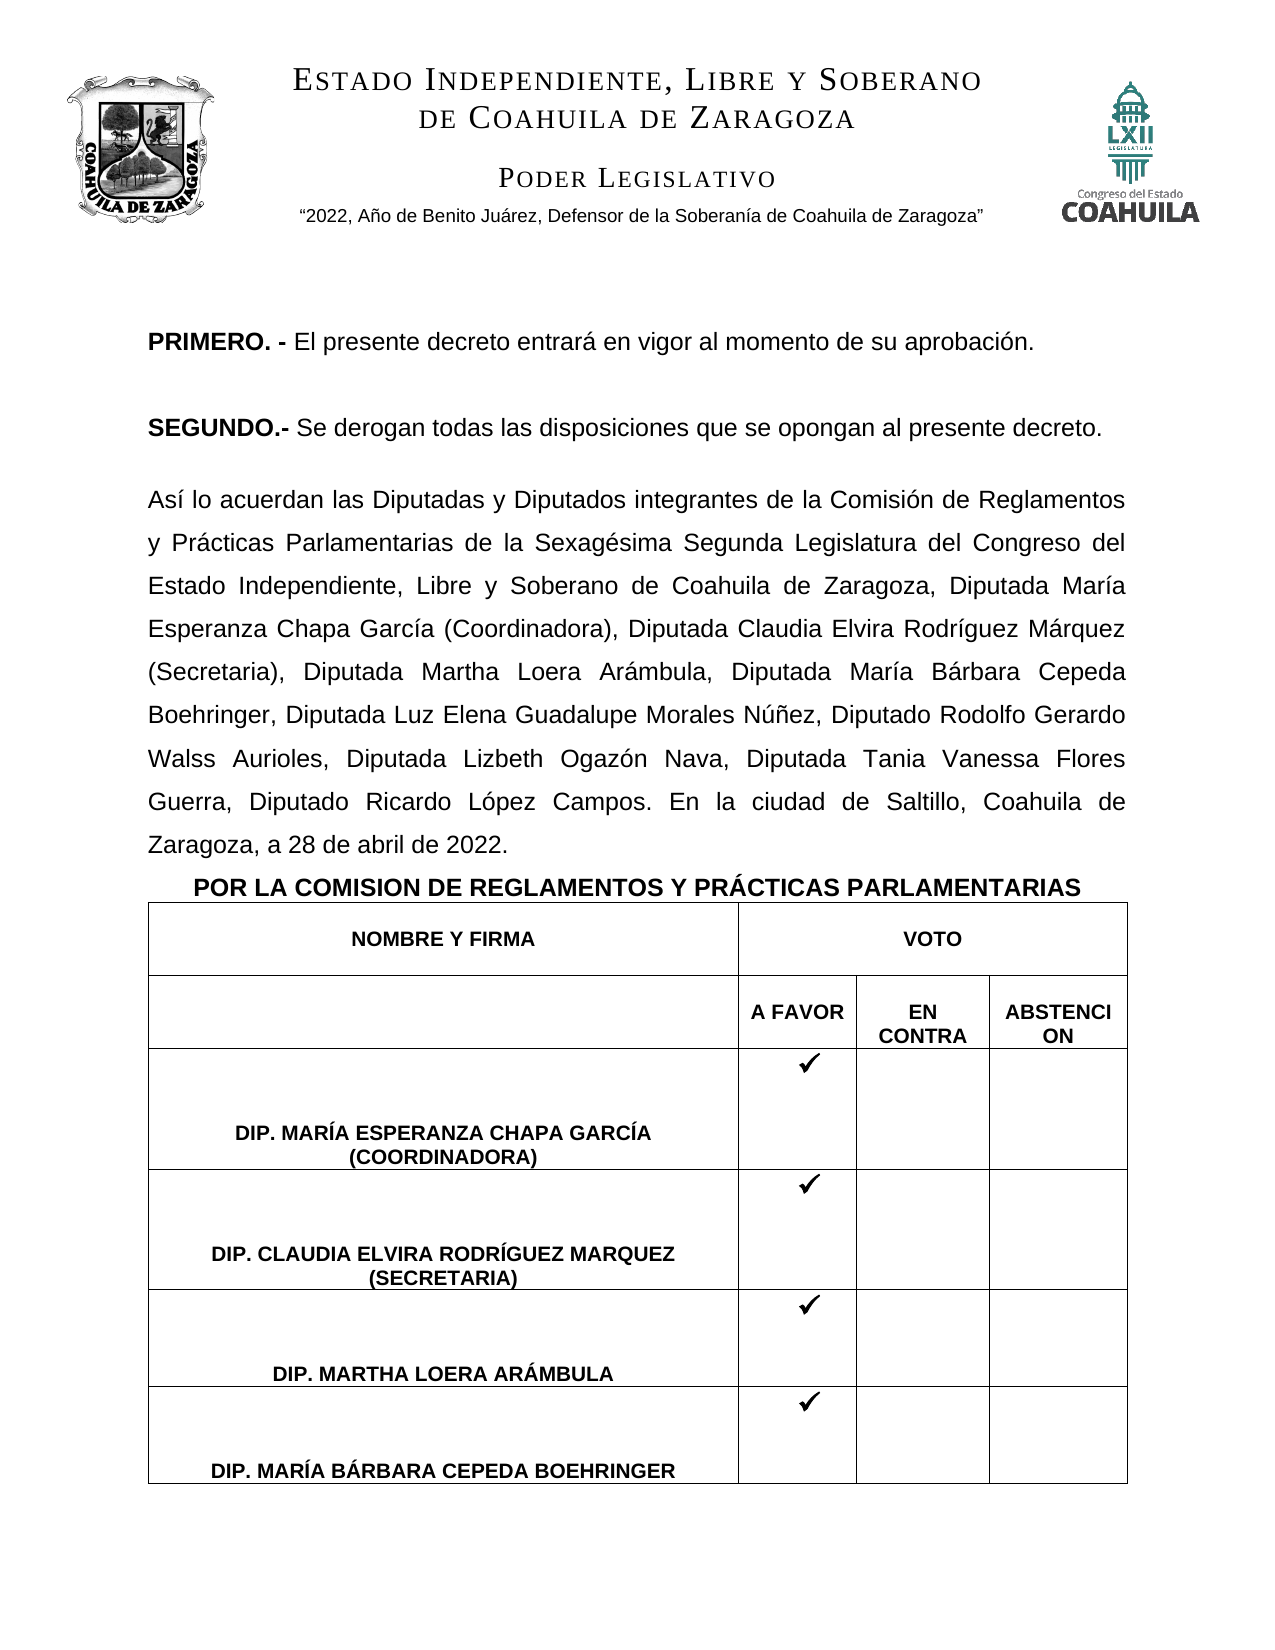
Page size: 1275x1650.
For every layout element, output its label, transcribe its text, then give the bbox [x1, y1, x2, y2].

picture [1052, 66, 1212, 234]
table_cell [739, 1049, 856, 1168]
table_cell [857, 1290, 989, 1386]
table_cell [739, 1170, 856, 1289]
table_cell [149, 976, 738, 1048]
text SEGUNDO.- Se derogan todas las disposiciones que se opongan al presente decreto. [148, 413, 1127, 442]
table_cell [990, 1170, 1127, 1289]
table_cell DIP. MARÍA ESPERANZA CHAPA GARCÍA (COORDINADORA) [149, 1049, 738, 1168]
table_cell DIP. MARTHA LOERA ARÁMBULA [149, 1290, 738, 1386]
text Así lo acuerdan las Diputadas y Diputados integrantes de la Comisión de Reglamentos y Prácticas Parlamentarias de la Sexagésima Segunda Legislatura del Congreso del Estado Independiente, Libre y Soberano de Coahuila de Zaragoza, Diputada María Esperanza Chapa García (Coordinadora), Diputada Claudia Elvira Rodríguez Márquez (Secretaria), Diputada Martha Loera Arámbula, Diputada María Bárbara Cepeda Boehringer, Diputada Luz Elena Guadalupe Morales Núñez, Diputado Rodolfo Gerardo Walss Aurioles, Diputada Lizbeth Ogazón Nava, Diputada Tania Vanessa Flores Guerra, Diputado Ricardo López Campos. En la ciudad de Saltillo, Coahuila de Zaragoza, a 28 de abril de 2022. [148, 485, 1127, 859]
table_header VOTO [739, 903, 1127, 975]
table_cell DIP. MARÍA BÁRBARA CEPEDA BOEHRINGER [149, 1387, 738, 1483]
table_cell [739, 1290, 856, 1386]
table_cell [739, 1387, 856, 1483]
table_cell DIP. CLAUDIA ELVIRA RODRÍGUEZ MARQUEZ (SECRETARIA) [149, 1170, 738, 1289]
picture [66, 76, 215, 223]
table_cell [990, 1049, 1127, 1168]
text POR LA COMISION DE REGLAMENTOS Y PRÁCTICAS PARLAMENTARIAS [148, 873, 1127, 902]
table_cell A FAVOR [739, 976, 856, 1048]
table_cell ABSTENCION [990, 976, 1127, 1048]
table_cell [990, 1387, 1127, 1483]
table_header NOMBRE Y FIRMA [149, 903, 738, 975]
table_cell [857, 1170, 989, 1289]
table_cell [857, 1049, 989, 1168]
table_cell [857, 1387, 989, 1483]
text PRIMERO. - El presente decreto entrará en vigor al momento de su aprobación. [148, 327, 1127, 356]
table_cell [990, 1290, 1127, 1386]
table_cell EN CONTRA [857, 976, 989, 1048]
